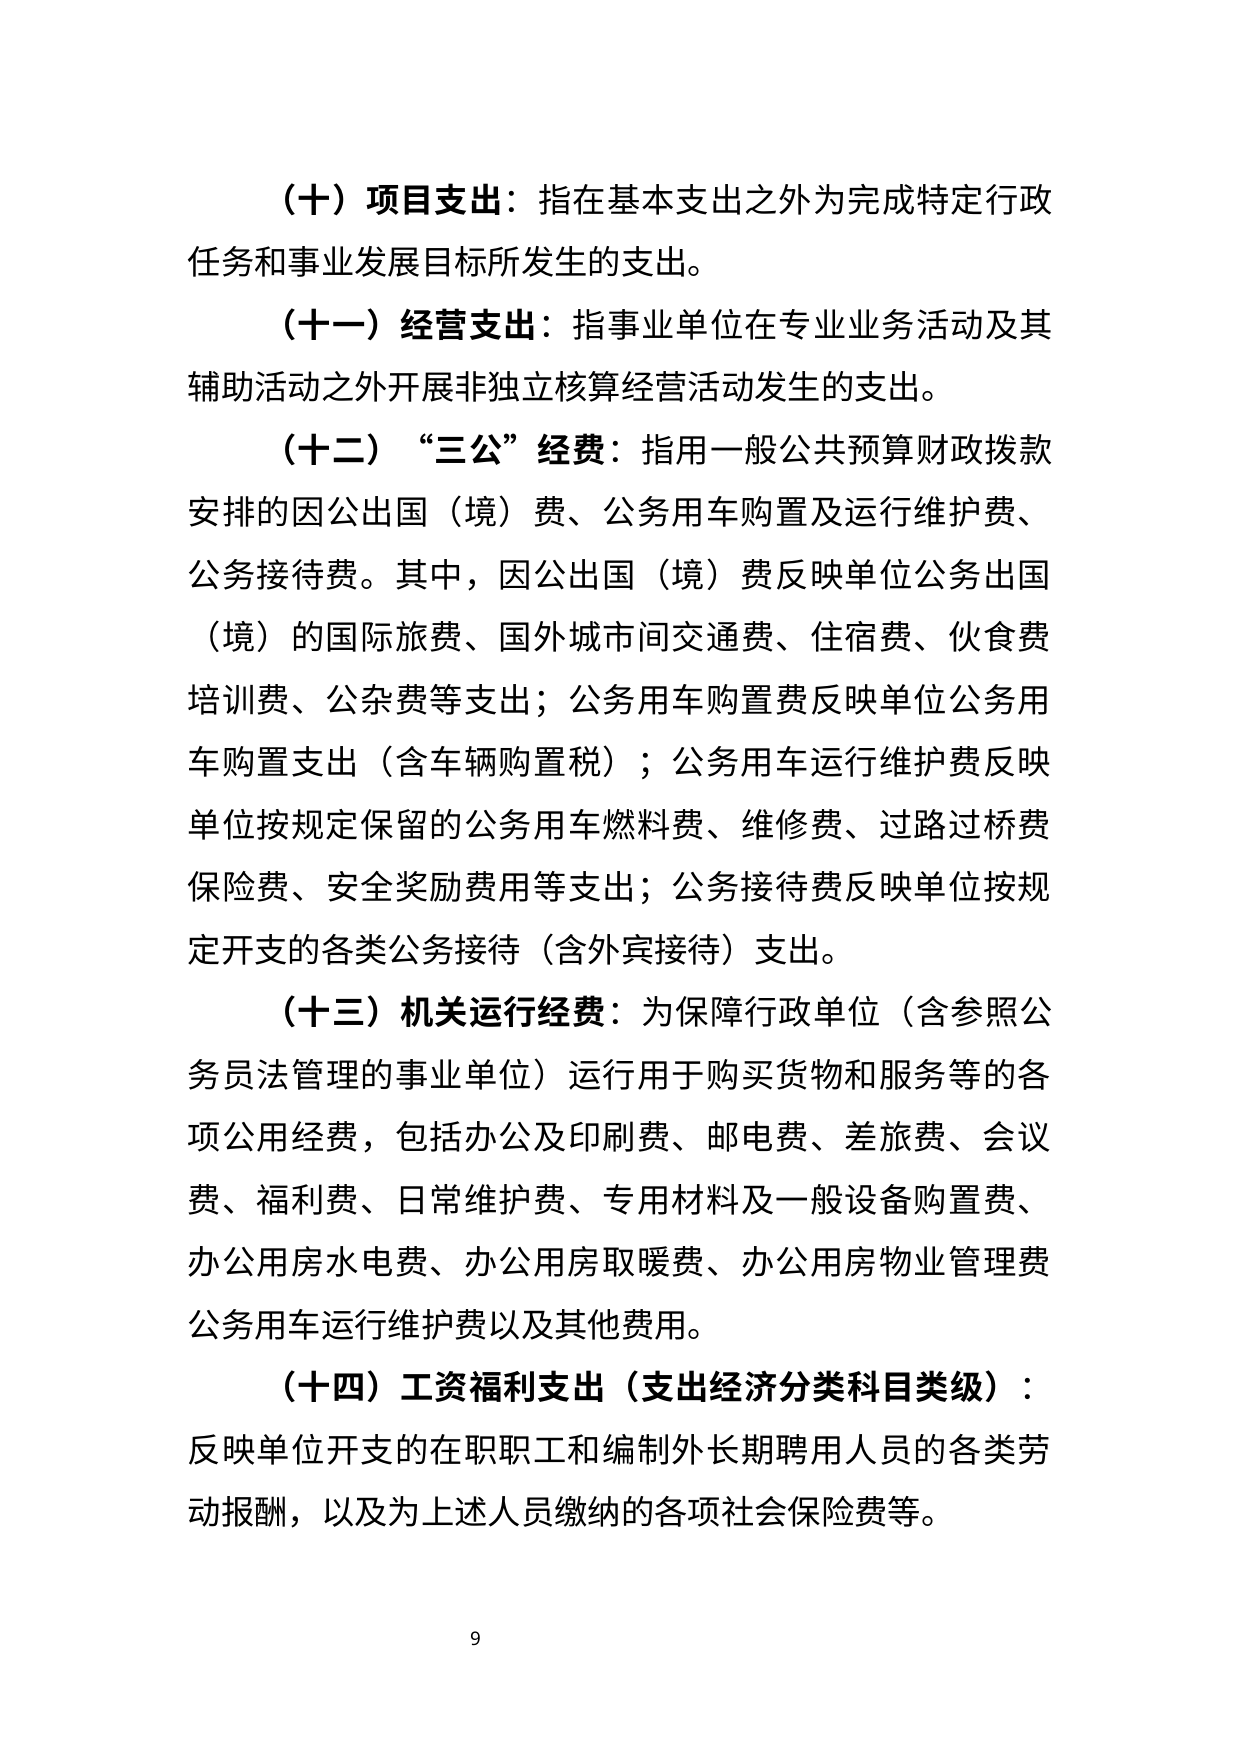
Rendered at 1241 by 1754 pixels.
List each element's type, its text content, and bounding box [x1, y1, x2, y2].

text （十四）工资福利支出（支出经济分类科目类级）：反映单位开支的在职职工和编制外长期聘用人员的各类劳动报酬，以及为上述人员缴纳的各项社会保险费等。 [187, 1349, 1053, 1537]
text （十二）“三公”经费：指用一般公共预算财政拨款安排的因公出国（境）费、公务用车购置及运行维护费、公务接待费。其中，因公出国（境）费反映单位公务出国（境）的国际旅费、国外城市间交通费、住宿费、伙食费、培训费、公杂费等支出；公务用车购置费反映单位公务用车购置支出（含车辆购置税）；公务用车运行维护费反映单位按规定保留的公务用车燃料费、维修费、过路过桥费、保险费、安全奖励费用等支出；公务接待费反映单位按规定开支的各类公务接待（含外宾接待）支出。 [187, 412, 1053, 974]
text （十一）经营支出：指事业单位在专业业务活动及其辅助活动之外开展非独立核算经营活动发生的支出。 [187, 287, 1053, 412]
text （十三）机关运行经费：为保障行政单位（含参照公务员法管理的事业单位）运行用于购买货物和服务等的各项公用经费，包括办公及印刷费、邮电费、差旅费、会议费、福利费、日常维护费、专用材料及一般设备购置费、办公用房水电费、办公用房取暖费、办公用房物业管理费、公务用车运行维护费以及其他费用。 [187, 974, 1053, 1349]
text （十）项目支出：指在基本支出之外为完成特定行政任务和事业发展目标所发生的支出。 [187, 162, 1053, 287]
